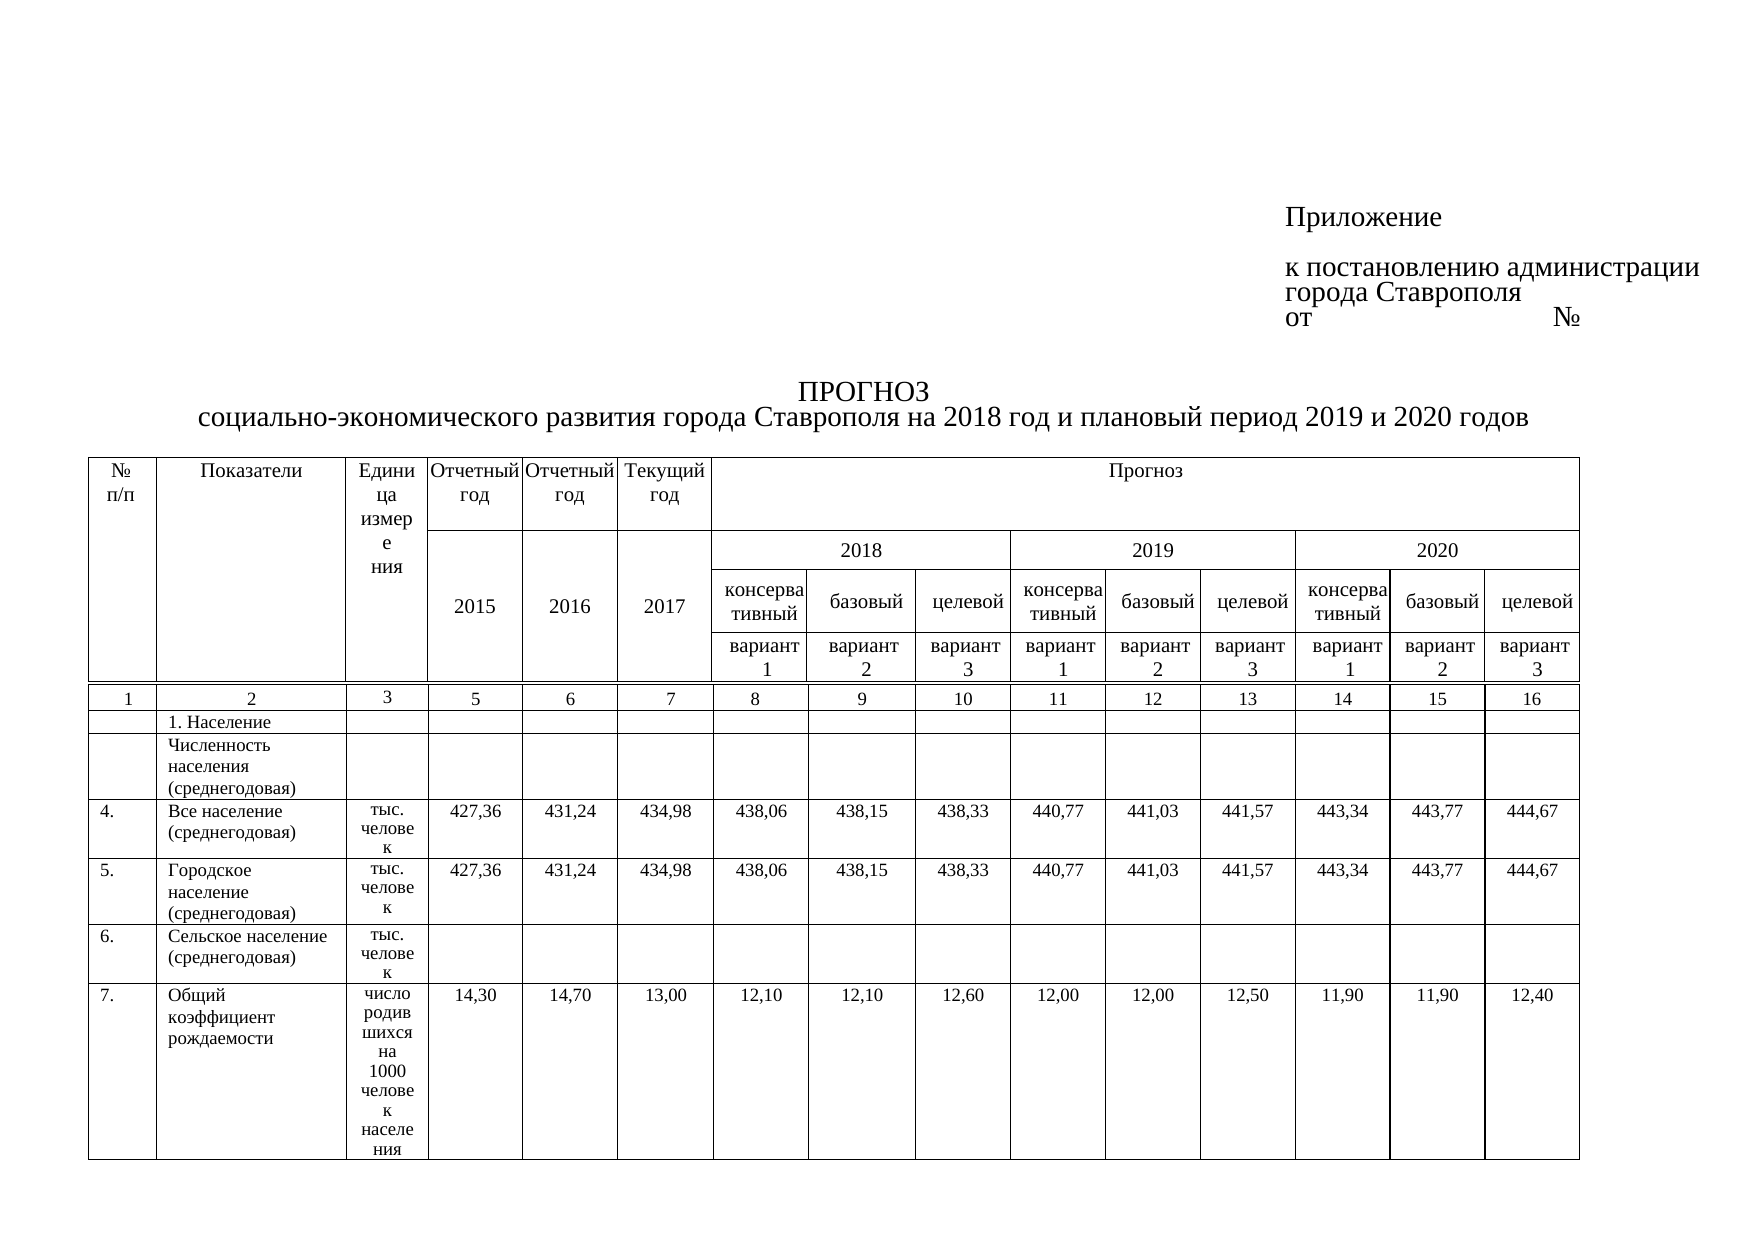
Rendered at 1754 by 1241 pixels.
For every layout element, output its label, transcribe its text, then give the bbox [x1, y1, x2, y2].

table_header 9 [809, 685, 915, 710]
table_cell 12,00 [1011, 984, 1105, 1159]
table_header 14 [1296, 685, 1389, 710]
table_cell [347, 734, 428, 798]
table_header 13 [1201, 685, 1295, 710]
table_cell вариант 3 [1485, 633, 1579, 681]
table_cell [429, 734, 522, 798]
table_cell 11,90 [1391, 984, 1484, 1159]
table_header 11 [1011, 685, 1105, 710]
table_cell [1391, 734, 1484, 798]
table_cell 12,10 [809, 984, 915, 1159]
table_cell 2016 [523, 531, 617, 681]
table_cell 431,24 [523, 859, 617, 924]
table_cell 12,60 [916, 984, 1010, 1159]
table_cell целевой [1485, 570, 1579, 632]
table_cell 1. Население [157, 711, 346, 733]
table_cell [429, 925, 522, 983]
table_cell [523, 925, 617, 983]
table_cell 438,15 [809, 859, 915, 924]
table_header Отчетный год [428, 458, 522, 530]
table_cell 2017 [618, 531, 711, 681]
table_cell консерва тивный [1296, 570, 1389, 632]
table_cell целевой [916, 570, 1010, 632]
table_cell 444,67 [1486, 859, 1579, 924]
table_cell [1296, 711, 1389, 733]
table_cell [714, 711, 808, 733]
table_cell 2015 [428, 531, 522, 681]
table_header 8 [714, 685, 808, 710]
table_header № п/п [89, 458, 156, 681]
table_cell 438,06 [714, 800, 808, 858]
table_cell 438,15 [809, 800, 915, 858]
table_cell Все население (среднегодовая) [157, 800, 346, 858]
table_cell 434,98 [618, 800, 713, 858]
table_cell 11,90 [1296, 984, 1389, 1159]
table_cell [89, 800, 156, 858]
table_cell [1486, 711, 1579, 733]
table_cell [714, 734, 808, 798]
table_header 7 [618, 685, 713, 710]
table_cell Численность населения (среднегодовая) [157, 734, 346, 798]
table_cell 427,36 [429, 800, 522, 858]
table_cell 441,57 [1201, 859, 1295, 924]
table_header Единица измере ния [346, 458, 427, 681]
table_cell 443,77 [1391, 859, 1484, 924]
table_cell [523, 734, 617, 798]
table_cell [1296, 734, 1389, 798]
table_cell [89, 859, 156, 924]
table_header 10 [916, 685, 1010, 710]
table_cell 12,40 [1486, 984, 1579, 1159]
table_header 2 [157, 685, 346, 710]
table_cell [1201, 925, 1295, 983]
table_cell Общий коэффициент рождаемости [157, 984, 346, 1159]
text ПРОГНОЗ [118, 382, 1609, 407]
table_cell [1201, 711, 1295, 733]
table_cell вариант 1 [712, 633, 806, 681]
table_cell [1106, 711, 1200, 733]
table_cell 12,10 [714, 984, 808, 1159]
table_cell 440,77 [1011, 859, 1105, 924]
table_cell [916, 925, 1010, 983]
table_cell [1106, 734, 1200, 798]
table_cell [1391, 711, 1484, 733]
table_cell вариант 2 [1106, 633, 1200, 681]
table_cell 438,06 [714, 859, 808, 924]
table_cell базовый [807, 570, 915, 632]
table_cell 431,24 [523, 800, 617, 858]
table_cell 441,03 [1106, 800, 1200, 858]
table_cell [89, 925, 156, 983]
table_header 16 [1486, 685, 1579, 710]
table_cell [347, 711, 428, 733]
table_cell 14,30 [429, 984, 522, 1159]
table_cell 2018 [712, 531, 1010, 569]
table_cell [1011, 925, 1105, 983]
table_cell [1011, 734, 1105, 798]
table_cell 441,57 [1201, 800, 1295, 858]
table_cell 12,00 [1106, 984, 1200, 1159]
text социально-экономического развития города Ставрополя на 2018 год и плановый период 2019 и 2020 годов [118, 407, 1609, 432]
table_cell [809, 734, 915, 798]
table_cell [916, 711, 1010, 733]
table_cell 434,98 [618, 859, 713, 924]
table_cell [523, 711, 617, 733]
table_cell [618, 925, 713, 983]
table_cell [1011, 711, 1105, 733]
table_cell базовый [1106, 570, 1200, 632]
table_cell тыс. человек [347, 859, 428, 924]
table_cell 443,34 [1296, 800, 1389, 858]
table_cell 443,34 [1296, 859, 1389, 924]
table_cell Городское население (среднегодовая) [157, 859, 346, 924]
table_cell [1201, 734, 1295, 798]
table_cell [916, 734, 1010, 798]
table_cell [618, 734, 713, 798]
table_header 6 [523, 685, 617, 710]
table_cell тыс. человек [347, 925, 428, 983]
table_cell 2020 [1296, 531, 1579, 569]
table_header Текущий год [618, 458, 711, 530]
table_cell 438,33 [916, 800, 1010, 858]
table_cell 443,77 [1391, 800, 1484, 858]
text от № [1285, 307, 1713, 332]
table_cell 438,33 [916, 859, 1010, 924]
table_cell [1296, 925, 1389, 983]
table_cell [618, 711, 713, 733]
table_cell [89, 734, 156, 798]
table_cell [1486, 734, 1579, 798]
table_cell вариант 2 [1391, 633, 1484, 681]
table_cell консерва тивный [712, 570, 806, 632]
table_cell число родившихся на 1000 человек населе ния [347, 984, 428, 1159]
table_cell [89, 984, 156, 1159]
table_cell тыс. человек [347, 800, 428, 858]
table_cell 427,36 [429, 859, 522, 924]
table_cell [89, 711, 156, 733]
table_cell консерва тивный [1011, 570, 1105, 632]
table_cell 12,50 [1201, 984, 1295, 1159]
table_cell [809, 711, 915, 733]
table_header 1 [89, 685, 156, 710]
table_cell [429, 711, 522, 733]
table_header 12 [1106, 685, 1200, 710]
table_cell вариант 1 [1296, 633, 1389, 681]
table_header Отчетный год [523, 458, 617, 530]
table_cell [714, 925, 808, 983]
table_cell целевой [1201, 570, 1295, 632]
text к постановлению администрации города Ставрополя [1285, 257, 1713, 307]
table_cell [1106, 925, 1200, 983]
table_cell вариант 1 [1011, 633, 1105, 681]
table_cell 444,67 [1486, 800, 1579, 858]
table_cell [809, 925, 915, 983]
table_cell [1486, 925, 1579, 983]
table_cell 441,03 [1106, 859, 1200, 924]
table_header Прогноз [712, 458, 1579, 530]
table_cell базовый [1391, 570, 1484, 632]
table_cell вариант 3 [916, 633, 1010, 681]
table_cell 14,70 [523, 984, 617, 1159]
table_cell Сельское население (среднегодовая) [157, 925, 346, 983]
table_header Показатели [157, 458, 345, 681]
table_header 15 [1391, 685, 1484, 710]
table_cell вариант 3 [1201, 633, 1295, 681]
table_cell 13,00 [618, 984, 713, 1159]
table_cell 2019 [1011, 531, 1295, 569]
table_cell вариант 2 [807, 633, 915, 681]
text Приложение [1285, 207, 1713, 232]
table_header 5 [429, 685, 522, 710]
table_header 3 [347, 685, 428, 710]
table_cell 440,77 [1011, 800, 1105, 858]
table_cell [1391, 925, 1484, 983]
